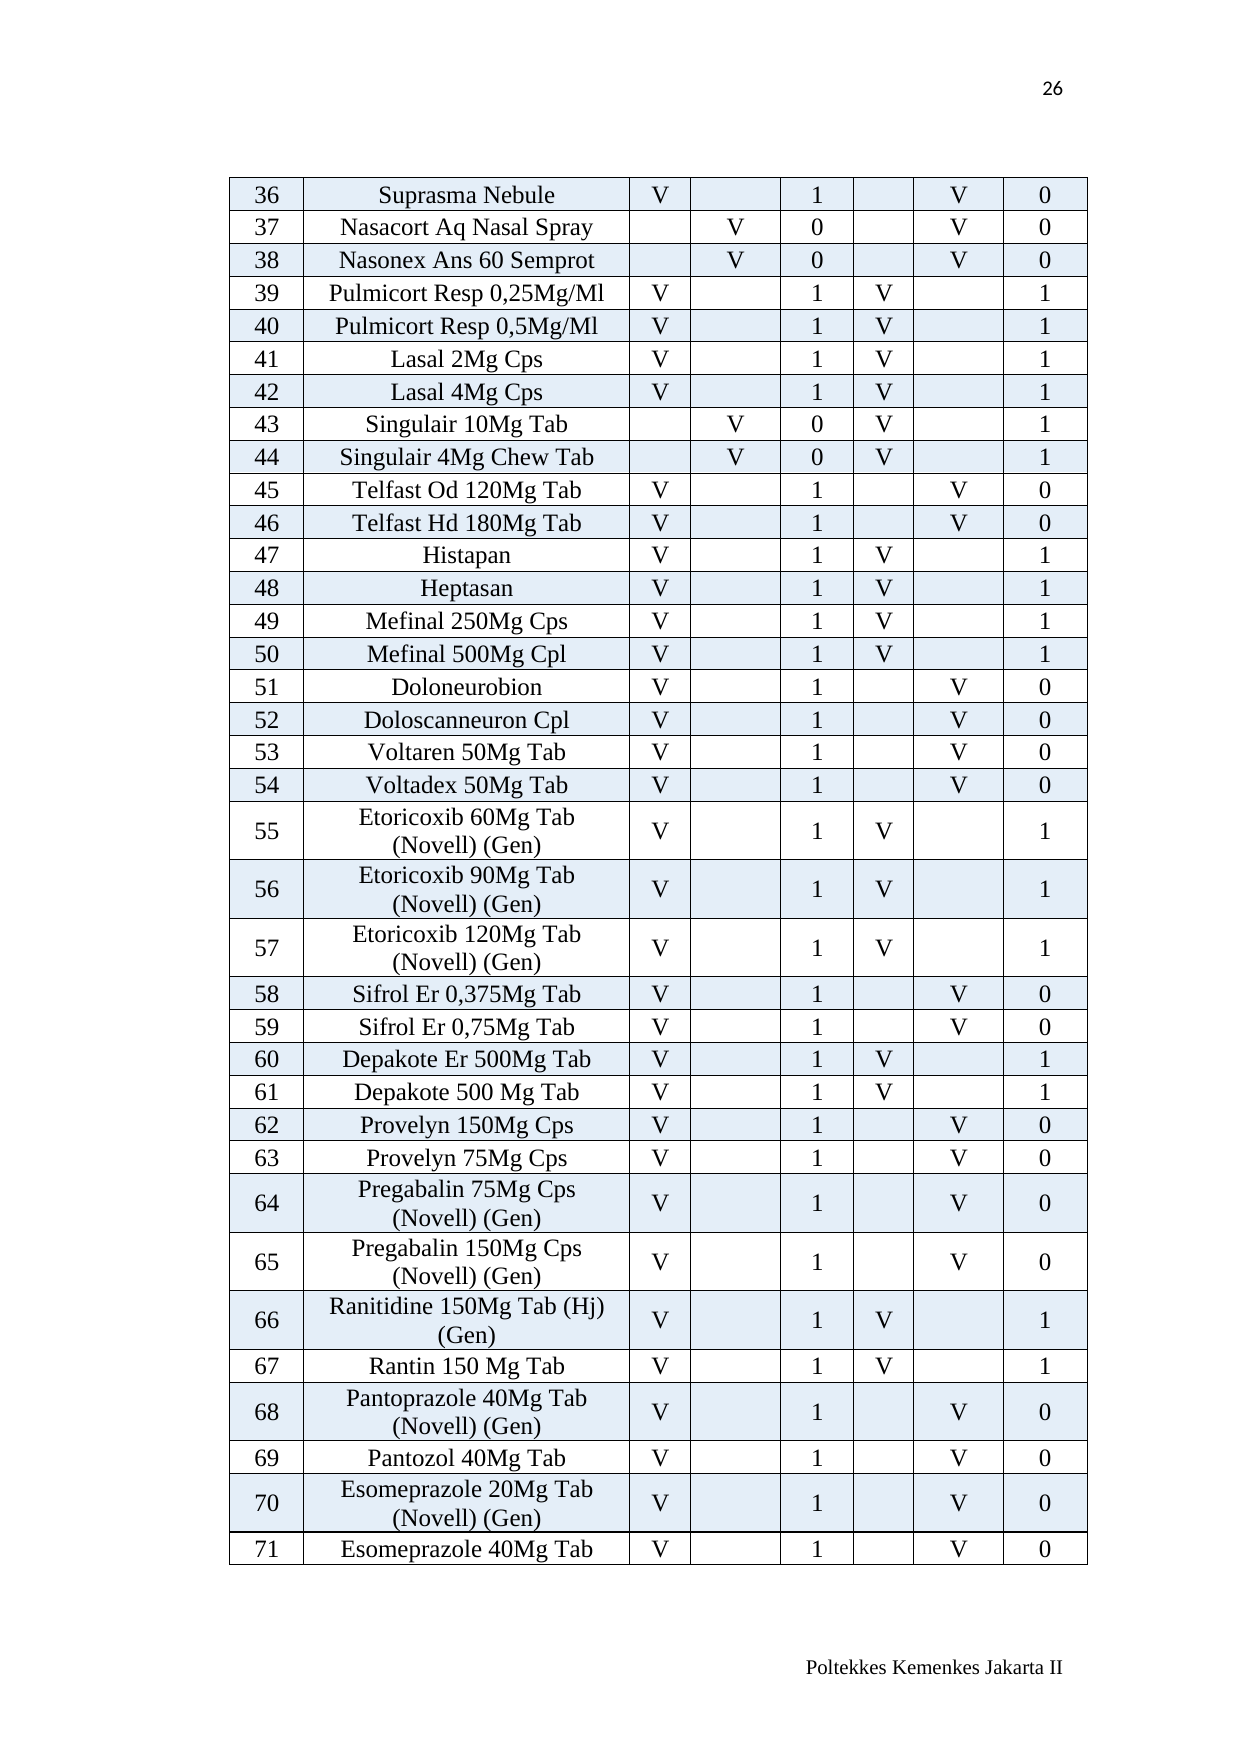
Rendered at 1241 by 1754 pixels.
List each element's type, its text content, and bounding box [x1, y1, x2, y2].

table_cell Sifrol Er 0,75Mg Tab [304, 1010, 629, 1042]
table_cell Histapan [304, 539, 629, 571]
table_cell V [630, 1233, 690, 1290]
table_cell [914, 441, 1003, 472]
table_cell [630, 244, 690, 276]
table_cell 36 [230, 178, 303, 210]
table_cell Depakote 500 Mg Tab [304, 1076, 629, 1107]
table_cell [854, 474, 913, 505]
table_cell [691, 1350, 780, 1382]
table_cell V [914, 244, 1003, 276]
table_cell V [854, 441, 913, 472]
table_cell Rantin 150 Mg Tab [304, 1350, 629, 1382]
table_cell 1 [1004, 638, 1087, 669]
table_cell 1 [781, 703, 853, 735]
table_cell V [854, 919, 913, 976]
table_cell V [914, 1441, 1003, 1473]
table_cell [854, 1141, 913, 1173]
table_cell Doloneurobion [304, 670, 629, 702]
table_cell 55 [230, 802, 303, 859]
table_cell Pregabalin 75Mg Cps (Novell) (Gen) [304, 1174, 629, 1232]
table_cell 0 [1004, 1233, 1087, 1290]
table_cell [630, 408, 690, 440]
table_cell V [854, 1076, 913, 1107]
table_cell Provelyn 75Mg Cps [304, 1141, 629, 1173]
table_cell [691, 605, 780, 637]
table_cell Telfast Od 120Mg Tab [304, 474, 629, 505]
table_cell 1 [781, 802, 853, 859]
table_cell 1 [1004, 1076, 1087, 1107]
table_cell Pulmicort Resp 0,5Mg/Ml [304, 310, 629, 341]
table_cell V [854, 310, 913, 341]
table_cell [691, 572, 780, 604]
table_cell 1 [781, 1141, 853, 1173]
table_cell 61 [230, 1076, 303, 1107]
table_cell 54 [230, 769, 303, 801]
table_cell 0 [1004, 1441, 1087, 1473]
table_cell 1 [1004, 860, 1087, 918]
table_cell 1 [781, 506, 853, 538]
table_cell 41 [230, 342, 303, 374]
table_cell V [914, 977, 1003, 1009]
table_cell V [630, 539, 690, 571]
table_cell 1 [1004, 572, 1087, 604]
table_cell V [630, 802, 690, 859]
table_cell V [914, 474, 1003, 505]
table_cell 0 [1004, 211, 1087, 243]
table_cell V [854, 1043, 913, 1075]
table_cell Mefinal 250Mg Cps [304, 605, 629, 637]
table_cell V [914, 506, 1003, 538]
table_cell V [630, 1383, 690, 1440]
table_cell V [630, 1043, 690, 1075]
table_cell Esomeprazole 20Mg Tab (Novell) (Gen) [304, 1474, 629, 1531]
table_cell [914, 1043, 1003, 1075]
table_cell 0 [1004, 1174, 1087, 1232]
table_cell V [630, 474, 690, 505]
table_cell 1 [781, 736, 853, 768]
table_cell 59 [230, 1010, 303, 1042]
table_cell 0 [1004, 670, 1087, 702]
table_cell [914, 375, 1003, 407]
table_cell 1 [781, 769, 853, 801]
table_cell [691, 769, 780, 801]
table_cell Etoricoxib 120Mg Tab (Novell) (Gen) [304, 919, 629, 976]
table_cell 0 [781, 408, 853, 440]
table_cell 1 [781, 1010, 853, 1042]
table_cell [691, 310, 780, 341]
table_cell [691, 919, 780, 976]
table_cell [914, 802, 1003, 859]
table_cell 1 [1004, 277, 1087, 308]
table_cell 0 [1004, 178, 1087, 210]
table_cell 62 [230, 1109, 303, 1140]
table_cell V [691, 244, 780, 276]
table_cell V [630, 703, 690, 735]
table_cell 1 [781, 1233, 853, 1290]
table_cell [691, 474, 780, 505]
table_cell 43 [230, 408, 303, 440]
table_cell [691, 802, 780, 859]
table_cell [691, 703, 780, 735]
table_cell V [854, 860, 913, 918]
table_cell V [854, 277, 913, 308]
table_cell 1 [781, 572, 853, 604]
table_cell V [914, 703, 1003, 735]
table_cell [854, 1174, 913, 1232]
table_cell 1 [781, 919, 853, 976]
table_cell [691, 860, 780, 918]
table_cell [914, 919, 1003, 976]
table_cell 1 [781, 1043, 853, 1075]
table_cell [691, 375, 780, 407]
table_cell V [630, 638, 690, 669]
table_cell V [630, 860, 690, 918]
table_cell [691, 342, 780, 374]
table_cell V [630, 1109, 690, 1140]
table_cell V [914, 1141, 1003, 1173]
table_cell 0 [1004, 703, 1087, 735]
table_cell 0 [1004, 769, 1087, 801]
table_cell 68 [230, 1383, 303, 1440]
table_cell V [914, 670, 1003, 702]
table_cell V [630, 1474, 690, 1531]
table_cell [691, 1141, 780, 1173]
table_cell Sifrol Er 0,375Mg Tab [304, 977, 629, 1009]
table_cell 67 [230, 1350, 303, 1382]
table_cell 0 [1004, 1109, 1087, 1140]
table_cell [691, 1076, 780, 1107]
table_cell 1 [781, 860, 853, 918]
table_cell V [914, 1010, 1003, 1042]
table_cell 1 [1004, 441, 1087, 472]
table_cell V [630, 572, 690, 604]
table_cell Singulair 4Mg Chew Tab [304, 441, 629, 472]
table_cell 52 [230, 703, 303, 735]
table_cell 1 [1004, 802, 1087, 859]
table_cell 56 [230, 860, 303, 918]
table_cell Etoricoxib 60Mg Tab (Novell) (Gen) [304, 802, 629, 859]
table_cell 0 [1004, 1141, 1087, 1173]
table_cell V [630, 1533, 690, 1564]
table_cell 1 [1004, 408, 1087, 440]
table_cell [691, 670, 780, 702]
table_cell 1 [1004, 605, 1087, 637]
table_cell 0 [1004, 977, 1087, 1009]
table_cell [854, 1233, 913, 1290]
table_cell [854, 211, 913, 243]
table_cell V [914, 769, 1003, 801]
table_cell 1 [781, 375, 853, 407]
table_cell Ranitidine 150Mg Tab (Hj) (Gen) [304, 1291, 629, 1349]
table_cell 50 [230, 638, 303, 669]
table_cell 69 [230, 1441, 303, 1473]
table_cell V [854, 605, 913, 637]
table_cell V [630, 1141, 690, 1173]
table_cell Voltadex 50Mg Tab [304, 769, 629, 801]
table_cell V [914, 1109, 1003, 1140]
table_cell [914, 539, 1003, 571]
table_cell V [630, 1076, 690, 1107]
table_cell 63 [230, 1141, 303, 1173]
table_cell 58 [230, 977, 303, 1009]
table_cell Doloscanneuron Cpl [304, 703, 629, 735]
table_cell Pantozol 40Mg Tab [304, 1441, 629, 1473]
table_cell 1 [781, 310, 853, 341]
table_cell V [630, 605, 690, 637]
table_cell [691, 1233, 780, 1290]
table_cell 1 [781, 1174, 853, 1232]
table_cell 1 [781, 277, 853, 308]
table_cell Singulair 10Mg Tab [304, 408, 629, 440]
table_cell 49 [230, 605, 303, 637]
table_cell 1 [1004, 375, 1087, 407]
table_cell [691, 1010, 780, 1042]
table_cell [630, 441, 690, 472]
table_cell 1 [1004, 310, 1087, 341]
table_cell V [630, 1441, 690, 1473]
table_cell [854, 1441, 913, 1473]
table_cell V [854, 638, 913, 669]
table_cell V [914, 1474, 1003, 1531]
table_cell 60 [230, 1043, 303, 1075]
table_cell Pantoprazole 40Mg Tab (Novell) (Gen) [304, 1383, 629, 1440]
table_cell V [914, 1383, 1003, 1440]
table_cell [691, 638, 780, 669]
table_cell 1 [781, 977, 853, 1009]
table_cell [854, 703, 913, 735]
table_cell 70 [230, 1474, 303, 1531]
table_cell 71 [230, 1533, 303, 1564]
table_cell [854, 977, 913, 1009]
table_cell [914, 572, 1003, 604]
table_cell 57 [230, 919, 303, 976]
table_cell 0 [1004, 506, 1087, 538]
table_cell V [630, 1350, 690, 1382]
table_cell 0 [1004, 1533, 1087, 1564]
table_cell V [630, 769, 690, 801]
table_cell V [630, 506, 690, 538]
table_cell 1 [781, 1109, 853, 1140]
table_cell V [914, 1174, 1003, 1232]
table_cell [304, 1533, 629, 1564]
table_cell [914, 1076, 1003, 1107]
table_cell [914, 408, 1003, 440]
table_cell [854, 670, 913, 702]
table_cell V [630, 1174, 690, 1232]
table_cell 48 [230, 572, 303, 604]
table_cell [854, 506, 913, 538]
table_cell 39 [230, 277, 303, 308]
table_cell Suprasma Nebule [304, 178, 629, 210]
table_cell [691, 539, 780, 571]
table_cell [854, 178, 913, 210]
table_cell Telfast Hd 180Mg Tab [304, 506, 629, 538]
table_cell [691, 1533, 780, 1564]
table_cell [914, 1350, 1003, 1382]
table_cell Nasonex Ans 60 Semprot [304, 244, 629, 276]
table_cell V [630, 375, 690, 407]
table_cell [854, 244, 913, 276]
table_cell 1 [781, 474, 853, 505]
table_cell 44 [230, 441, 303, 472]
table_cell 1 [781, 1441, 853, 1473]
table_cell 53 [230, 736, 303, 768]
table_cell V [854, 802, 913, 859]
table_cell 0 [1004, 474, 1087, 505]
table_cell 40 [230, 310, 303, 341]
table_cell [691, 1291, 780, 1349]
table_cell 1 [781, 638, 853, 669]
table_cell [691, 277, 780, 308]
table_cell V [630, 1291, 690, 1349]
table_cell 1 [1004, 1291, 1087, 1349]
table_cell Lasal 4Mg Cps [304, 375, 629, 407]
table_cell V [691, 408, 780, 440]
table_cell 65 [230, 1233, 303, 1290]
table_cell [914, 310, 1003, 341]
table_cell Mefinal 500Mg Cpl [304, 638, 629, 669]
table_cell Heptasan [304, 572, 629, 604]
table_cell 1 [781, 1350, 853, 1382]
table_cell [630, 211, 690, 243]
table_cell [854, 736, 913, 768]
table_cell [854, 1010, 913, 1042]
table_cell [691, 1383, 780, 1440]
table_cell V [630, 277, 690, 308]
table_cell [691, 506, 780, 538]
table_cell V [914, 736, 1003, 768]
table_cell 1 [781, 670, 853, 702]
table_cell 0 [1004, 736, 1087, 768]
table_cell [691, 977, 780, 1009]
table_cell 64 [230, 1174, 303, 1232]
table_cell 66 [230, 1291, 303, 1349]
table_cell [914, 605, 1003, 637]
table_cell [691, 1043, 780, 1075]
table_cell 1 [781, 1291, 853, 1349]
table_cell V [630, 342, 690, 374]
table_cell Depakote Er 500Mg Tab [304, 1043, 629, 1075]
table_cell 1 [1004, 342, 1087, 374]
table_cell V [630, 736, 690, 768]
table_cell [691, 178, 780, 210]
table_cell 1 [781, 605, 853, 637]
table_cell V [854, 1350, 913, 1382]
table_cell [914, 277, 1003, 308]
table_cell [691, 1441, 780, 1473]
table_cell V [854, 1291, 913, 1349]
table_cell 1 [781, 1533, 853, 1564]
table_cell V [630, 1010, 690, 1042]
table_cell Etoricoxib 90Mg Tab (Novell) (Gen) [304, 860, 629, 918]
table_cell Pulmicort Resp 0,25Mg/Ml [304, 277, 629, 308]
table_cell V [691, 211, 780, 243]
table_cell V [630, 670, 690, 702]
table_cell 38 [230, 244, 303, 276]
table_cell 42 [230, 375, 303, 407]
table_cell V [630, 310, 690, 341]
table_cell V [914, 1233, 1003, 1290]
table_cell 1 [781, 342, 853, 374]
table_cell [914, 860, 1003, 918]
table_cell 45 [230, 474, 303, 505]
table_cell 1 [1004, 919, 1087, 976]
table_cell [914, 342, 1003, 374]
table_cell 1 [781, 1383, 853, 1440]
table_cell 0 [1004, 1474, 1087, 1531]
table_cell V [630, 178, 690, 210]
table_cell 0 [781, 244, 853, 276]
table_cell V [914, 178, 1003, 210]
table_cell V [854, 539, 913, 571]
table_cell [854, 1109, 913, 1140]
table_cell 1 [1004, 539, 1087, 571]
table_cell V [854, 572, 913, 604]
table_cell [854, 1383, 913, 1440]
table_cell 0 [781, 211, 853, 243]
table_cell [854, 1533, 913, 1564]
table_cell 0 [1004, 244, 1087, 276]
table_cell [691, 1109, 780, 1140]
table_cell 1 [1004, 1350, 1087, 1382]
table_cell 1 [781, 1474, 853, 1531]
table_cell 46 [230, 506, 303, 538]
table_cell [691, 1174, 780, 1232]
table_cell V [691, 441, 780, 472]
table_cell Voltaren 50Mg Tab [304, 736, 629, 768]
table_cell 0 [1004, 1010, 1087, 1042]
table_cell 1 [1004, 1043, 1087, 1075]
table_cell [914, 638, 1003, 669]
table_cell [691, 1474, 780, 1531]
table_cell 37 [230, 211, 303, 243]
table_cell V [914, 1533, 1003, 1564]
table_cell 0 [781, 441, 853, 472]
table_cell Provelyn 150Mg Cps [304, 1109, 629, 1140]
table_cell 0 [1004, 1383, 1087, 1440]
table_cell Pregabalin 150Mg Cps (Novell) (Gen) [304, 1233, 629, 1290]
table_cell 1 [781, 178, 853, 210]
table_cell 47 [230, 539, 303, 571]
table_cell V [854, 342, 913, 374]
table_cell Nasacort Aq Nasal Spray [304, 211, 629, 243]
table_cell V [914, 211, 1003, 243]
table_cell V [854, 375, 913, 407]
table_cell [854, 769, 913, 801]
table_cell V [854, 408, 913, 440]
table_cell V [630, 919, 690, 976]
table_cell [854, 1474, 913, 1531]
table_cell [914, 1291, 1003, 1349]
table_cell 51 [230, 670, 303, 702]
table_cell V [630, 977, 690, 1009]
table_cell 1 [781, 539, 853, 571]
table_cell 1 [781, 1076, 853, 1107]
table_cell Lasal 2Mg Cps [304, 342, 629, 374]
table_cell [691, 736, 780, 768]
